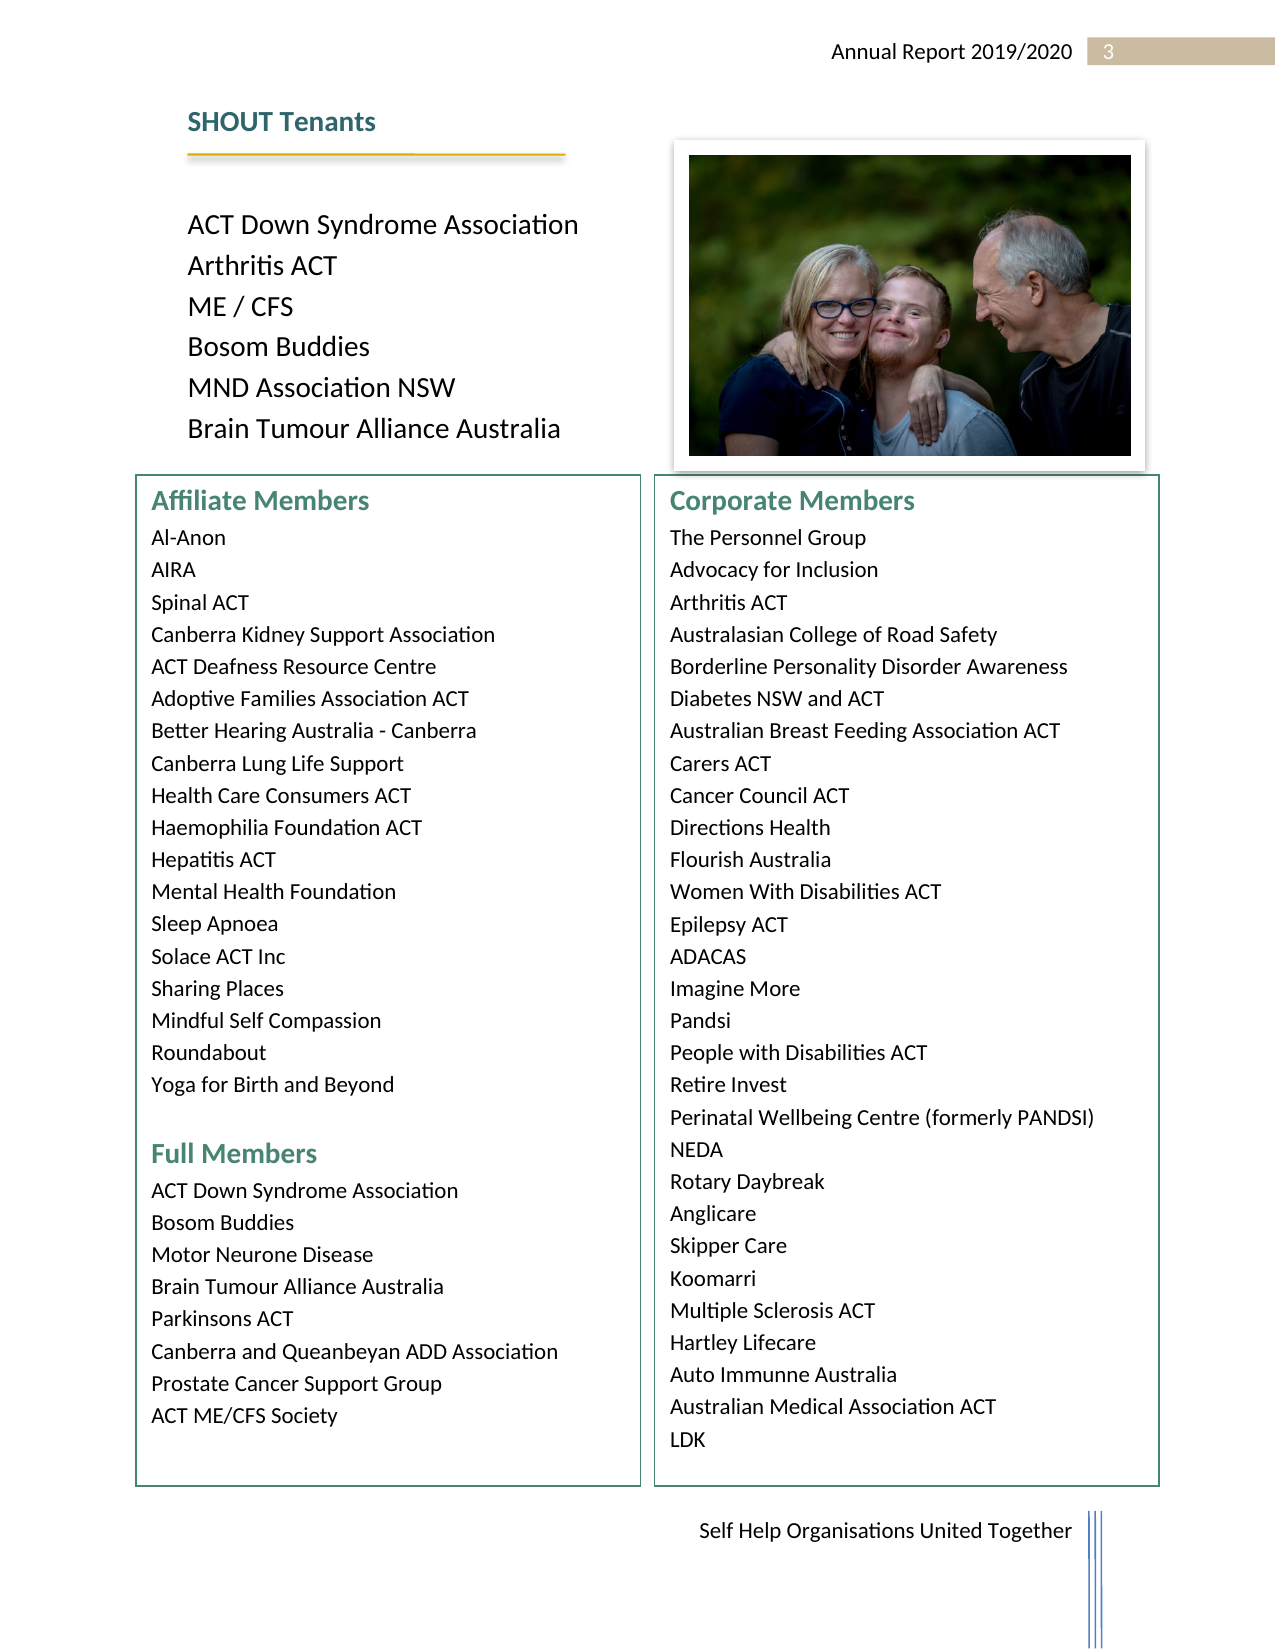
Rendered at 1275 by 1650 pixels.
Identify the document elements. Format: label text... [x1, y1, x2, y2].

text MND Association NSW [187, 369, 669, 405]
text ME / CFS [187, 288, 669, 323]
text Arthritis ACT [187, 247, 669, 282]
text Brain Tumour Alliance Australia [187, 410, 669, 446]
picture [689, 155, 1131, 456]
text ACT Down Syndrome Association [187, 206, 669, 241]
text SHOUT Tenants [187, 103, 1087, 139]
text Bosom Buddies [187, 328, 669, 364]
